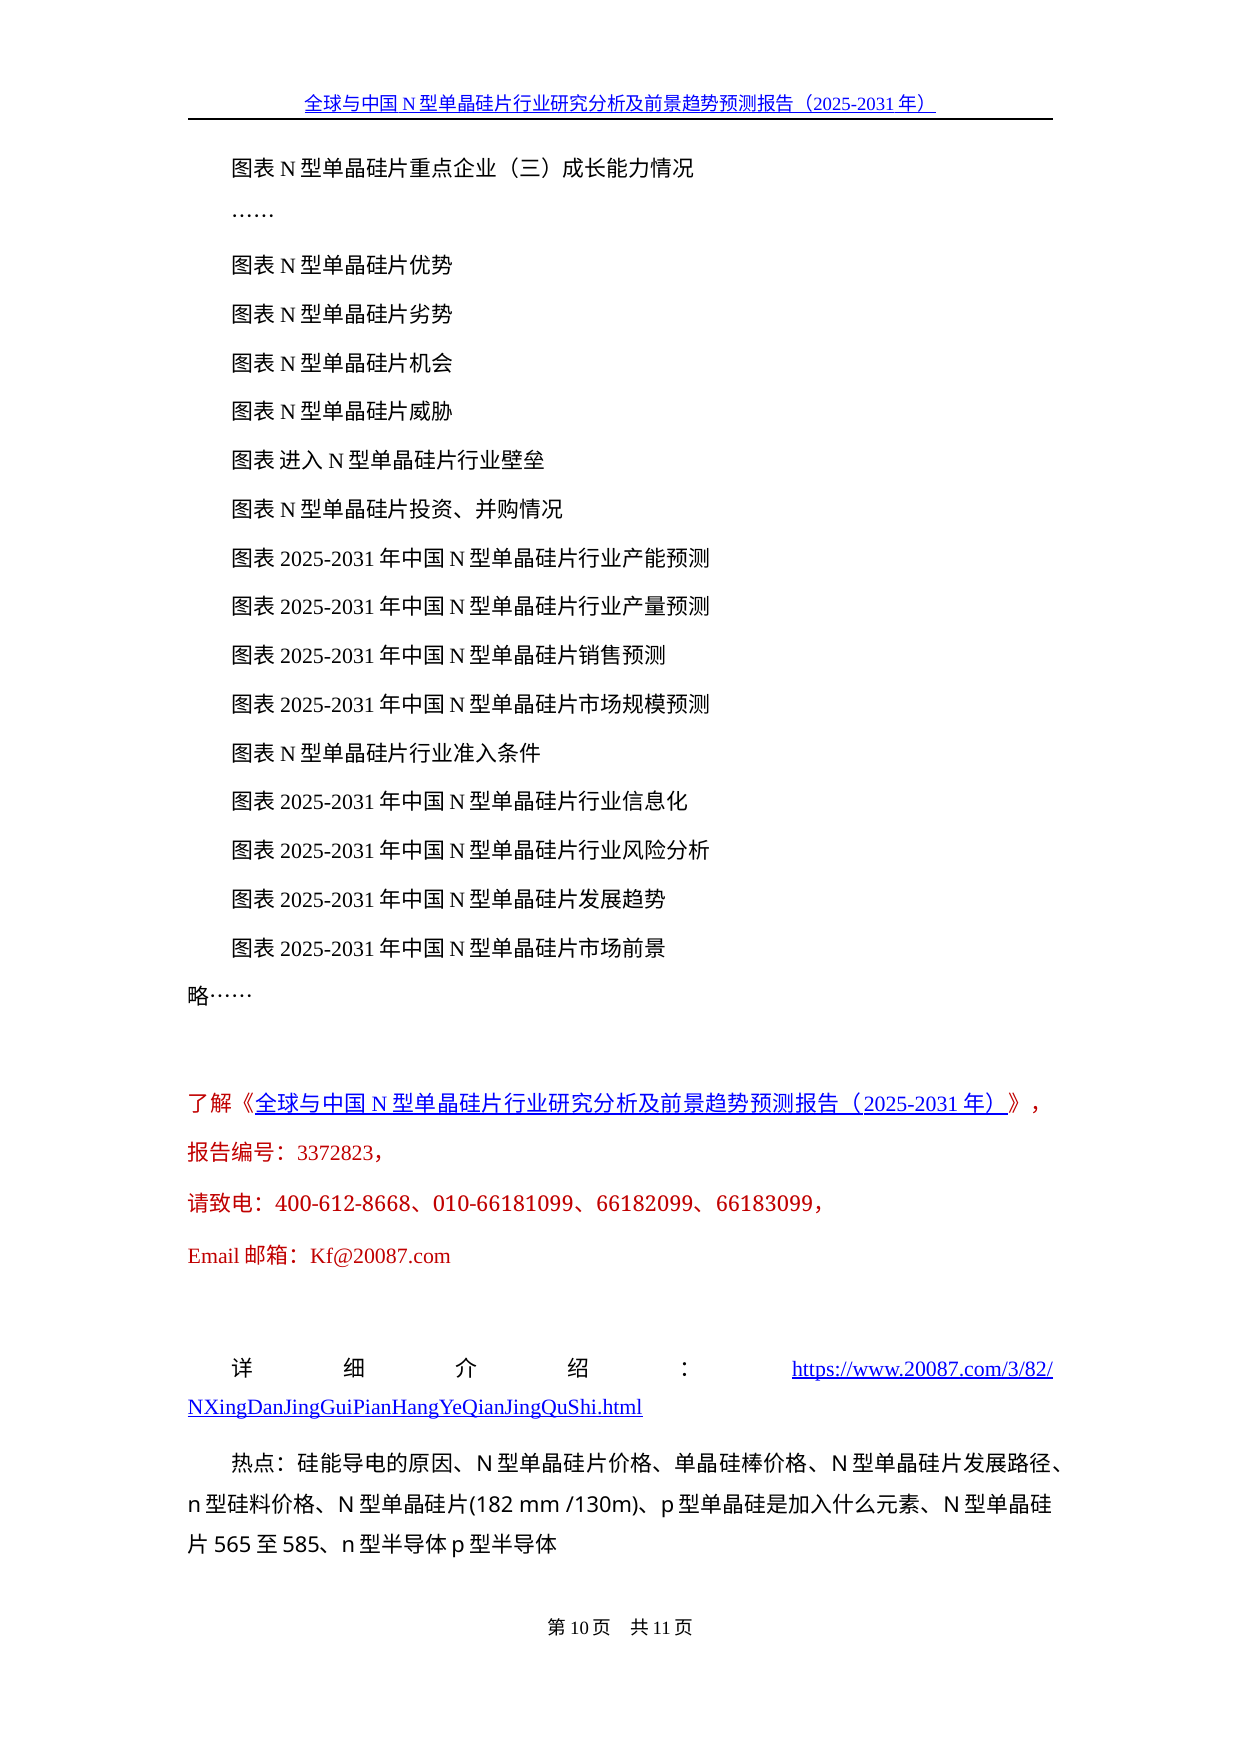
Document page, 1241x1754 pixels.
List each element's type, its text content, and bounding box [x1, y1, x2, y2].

text Email邮箱：Kf@20087.com [187, 1237, 1053, 1270]
text 详细介绍：https://www.20087.com/3/82/NXingDanJingGuiPianHangYeQianJingQuShi.html [187, 1350, 1053, 1423]
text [187, 150, 1053, 1011]
text 了解《全球与中国N型单晶硅片行业研究分析及前景趋势预测报告（2025-2031年）》，报告编号：3372823， [187, 1085, 1053, 1167]
text 请致电：400-612-8668、010-66181099、66182099、66183099， [187, 1186, 1053, 1218]
text 热点：硅能导电的原因、N型单晶硅片价格、单晶硅棒价格、N型单晶硅片发展路径、n型硅料价格、N型单晶硅片(182 mm /130m)、p型单晶硅是加入什么元素、N型单晶硅片565至585、n型半导体p型半导体 [187, 1446, 1053, 1559]
